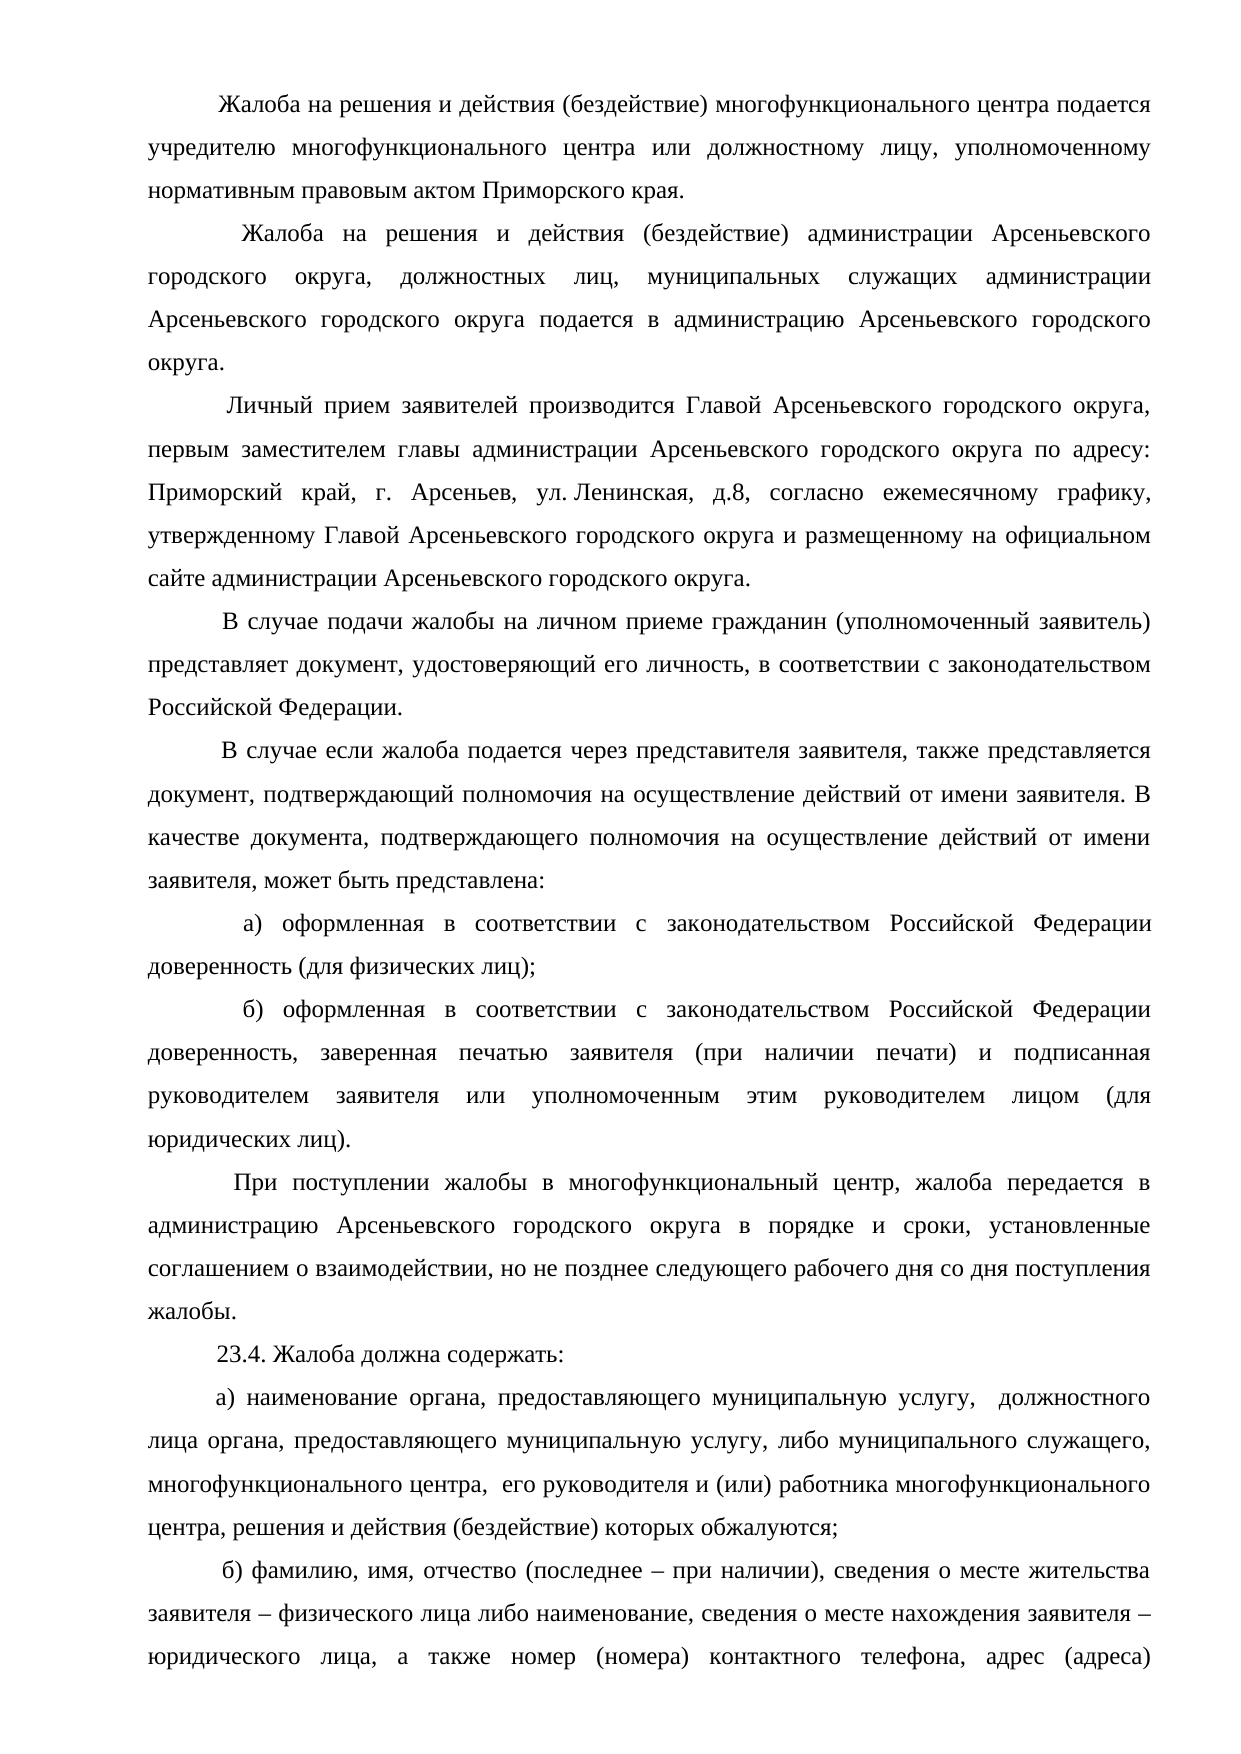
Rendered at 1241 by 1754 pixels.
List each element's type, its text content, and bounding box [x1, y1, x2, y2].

text В случае если жалоба подается через представителя заявителя, также представляется документ, подтверждающий полномочия на осуществление действий от имени заявителя. В качестве документа, подтверждающего полномочия на осуществление действий от имени заявителя, может быть представлена: [148, 736, 1152, 894]
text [148, 1555, 1152, 1670]
text Личный прием заявителей производится Главой Арсеньевского городского округа, первым заместителем главы администрации Арсеньевского городского округа по адресу: Приморский край, г. Арсеньев, ул. Ленинская, д.8, согласно ежемесячному графику, утвержденному Главой Арсеньевского городского округа и размещенному на официальном сайте администрации Арсеньевского городского округа. [148, 391, 1152, 592]
text В случае подачи жалобы на личном приеме гражданин (уполномоченный заявитель) представляет документ, удостоверяющий его личность, в соответствии с законодательством Российской Федерации. [148, 606, 1152, 721]
text Жалоба на решения и действия (бездействие) многофункционального центра подается учредителю многофункционального центра или должностному лицу, уполномоченному нормативным правовым актом Приморского края. [148, 89, 1152, 204]
text а) оформленная в соответствии с законодательством Российской Федерации доверенность (для физических лиц); [148, 908, 1152, 980]
text б) оформленная в соответствии с законодательством Российской Федерации доверенность, заверенная печатью заявителя (при наличии печати) и подписанная руководителем заявителя или уполномоченным этим руководителем лицом (для юридических лиц). [148, 994, 1152, 1152]
text а) наименование органа, предоставляющего муниципальную услугу, должностного лица органа, предоставляющего муниципальную услугу, либо муниципального служащего, многофункционального центра, его руководителя и (или) работника многофункционального центра, решения и действия (бездействие) которых обжалуются; [148, 1382, 1152, 1541]
text Жалоба на решения и действия (бездействие) администрации Арсеньевского городского округа, должностных лиц, муниципальных служащих администрации Арсеньевского городского округа подается в администрацию Арсеньевского городского округа. [148, 218, 1152, 376]
text При поступлении жалобы в многофункциональный центр, жалоба передается в администрацию Арсеньевского городского округа в порядке и сроки, установленные соглашением о взаимодействии, но не позднее следующего рабочего дня со дня поступления жалобы. [148, 1167, 1152, 1325]
text 23.4. Жалоба должна содержать: [148, 1339, 1152, 1368]
